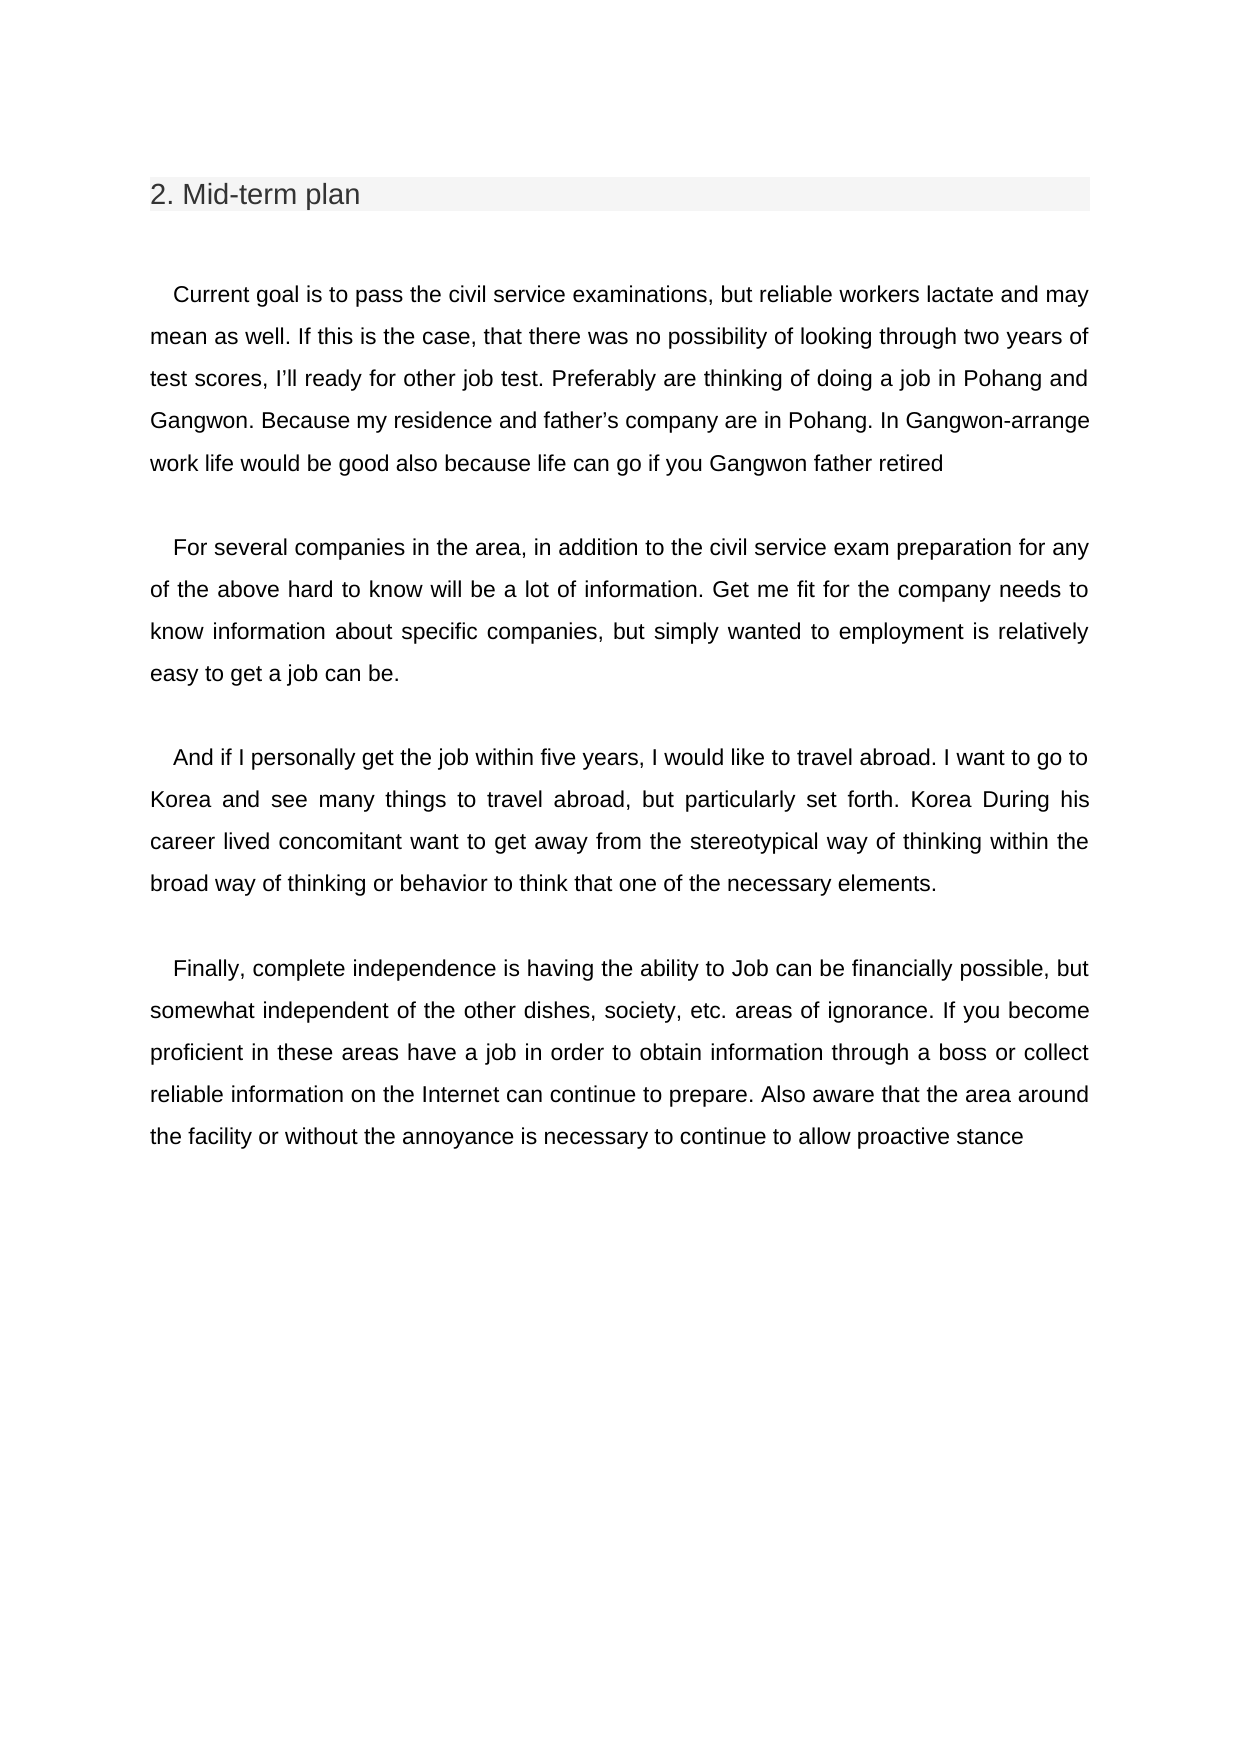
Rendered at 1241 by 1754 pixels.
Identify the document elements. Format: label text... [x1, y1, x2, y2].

text Current goal is to pass the civil service examinations, but reliable workers lactate and may mean as well. If this is the case, that there was no possibility of looking through two years of test scores, I’ll ready for other job test. Preferably are thinking of doing a job in Pohang and Gangwon. Because my residence and father’s company are in Pohang. In Gangwon-arrange work life would be good also because life can go if you Gangwon father retired [150, 281, 1090, 476]
text For several companies in the area, in addition to the civil service exam preparation for any of the above hard to know will be a lot of information. Get me fit for the company needs to know information about specific companies, but simply wanted to employment is relatively easy to get a job can be. [150, 534, 1090, 686]
text 2. Mid-term plan [150, 177, 1090, 211]
text Finally, complete independence is having the ability to Job can be financially possible, but somewhat independent of the other dishes, society, etc. areas of ignorance. If you become proficient in these areas have a job in order to obtain information through a boss or collect reliable information on the Internet can continue to prepare. Also aware that the area around the facility or without the annoyance is necessary to continue to allow proactive stance [150, 954, 1090, 1149]
text And if I personally get the job within five years, I would like to travel abroad. I want to go to Korea and see many things to travel abroad, but particularly set forth. Korea During his career lived concomitant want to get away from the stereotypical way of thinking within the broad way of thinking or behavior to think that one of the necessary elements. [150, 744, 1090, 897]
